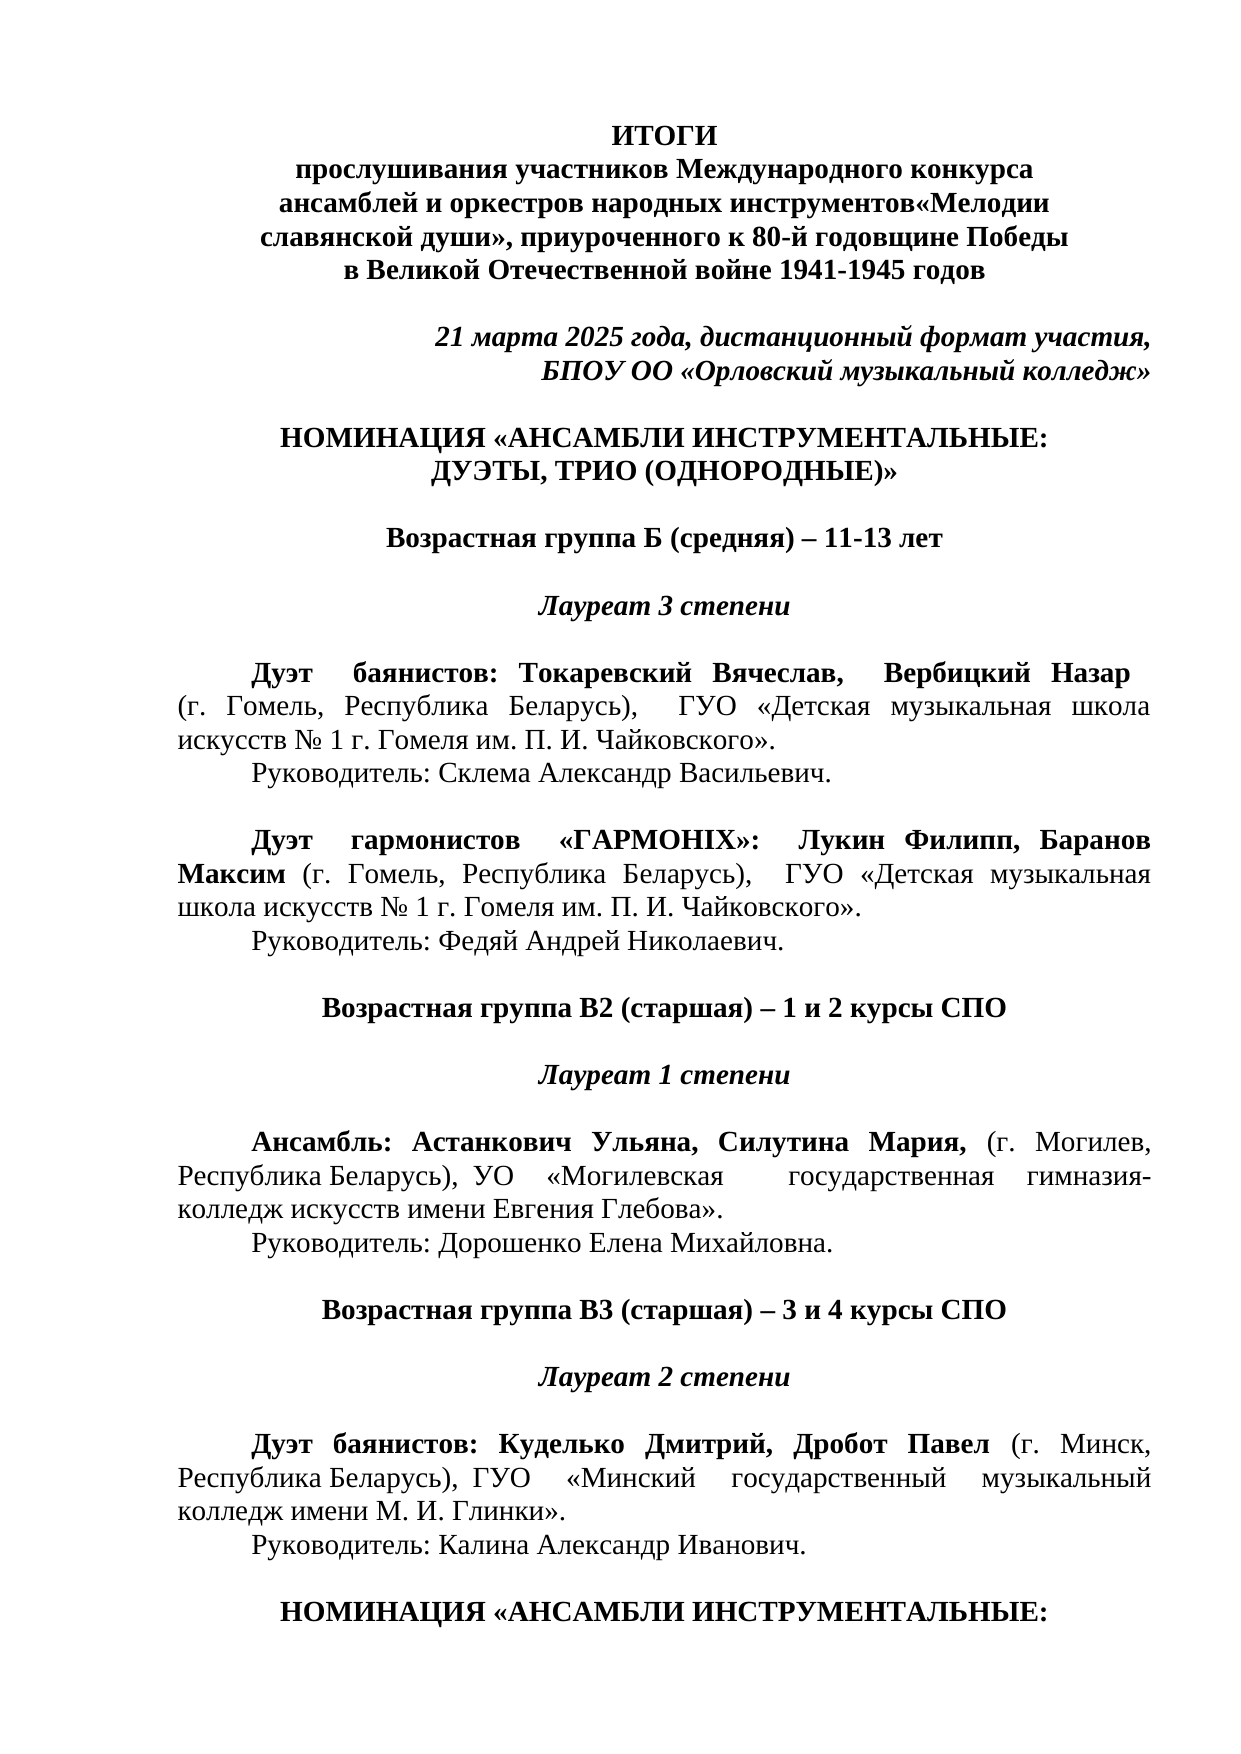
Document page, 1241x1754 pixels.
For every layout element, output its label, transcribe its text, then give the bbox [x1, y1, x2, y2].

text прослушивания участников Международного конкурса [177, 152, 1152, 185]
text НОМИНАЦИЯ «АНСАМБЛИ ИНСТРУМЕНТАЛЬНЫЕ: [177, 420, 1152, 453]
text Лауреат 2 степени [177, 1359, 1152, 1393]
text в Великой Отечественной войне 1941-1945 годов [177, 252, 1152, 286]
text Лауреат 1 степени [177, 1057, 1152, 1091]
text Лауреат 3 степени [177, 588, 1152, 621]
text Руководитель: Калина Александр Иванович. [177, 1527, 1152, 1560]
text ансамблей и оркестров народных инструментов«Мелодии [177, 185, 1152, 219]
text Руководитель: Склема Александр Васильевич. [177, 755, 1152, 789]
text славянской души», приуроченного к 80-й годовщине Победы [177, 219, 1152, 252]
text Возрастная группа Б (средняя) – 11-13 лет [177, 521, 1152, 554]
text Дуэт баянистов: Куделько Дмитрий, Дробот Павел (г. Минск, Республика Беларусь), ГУО «Минский государственный музыкальный колледж имени М. И. Глинки». [177, 1426, 1152, 1527]
text Руководитель: Дорошенко Елена Михайловна. [177, 1225, 1152, 1258]
text Возрастная группа В3 (старшая) – 3 и 4 курсы СПО [177, 1292, 1152, 1326]
text ИТОГИ [177, 118, 1152, 152]
text БПОУ ОО «Орловский музыкальный колледж» [177, 353, 1152, 386]
text НОМИНАЦИЯ «АНСАМБЛИ ИНСТРУМЕНТАЛЬНЫЕ: [177, 1594, 1152, 1627]
text Руководитель: Федяй Андрей Николаевич. [177, 923, 1152, 957]
text Возрастная группа В2 (старшая) – 1 и 2 курсы СПО [177, 990, 1152, 1024]
text ДУЭТЫ, ТРИО (ОДНОРОДНЫЕ)» [177, 453, 1152, 487]
text Дуэт гармонистов «ГАРМОНIX»: Лукин Филипп, Баранов Максим (г. Гомель, Республика Беларусь), ГУО «Детская музыкальная школа искусств № 1 г. Гомеля им. П. И. Чайковского». [177, 822, 1152, 923]
text Ансамбль: Астанкович Ульяна, Силутина Мария, (г. Могилев, Республика Беларусь), УО «Могилевская государственная гимназия-колледж искусств имени Евгения Глебова». [177, 1124, 1152, 1225]
text Дуэт баянистов: Токаревский Вячеслав, Вербицкий Назар (г. Гомель, Республика Беларусь), ГУО «Детская музыкальная школа искусств № 1 г. Гомеля им. П. И. Чайковского». [177, 655, 1152, 755]
text 21 марта 2025 года, дистанционный формат участия, [177, 319, 1152, 353]
